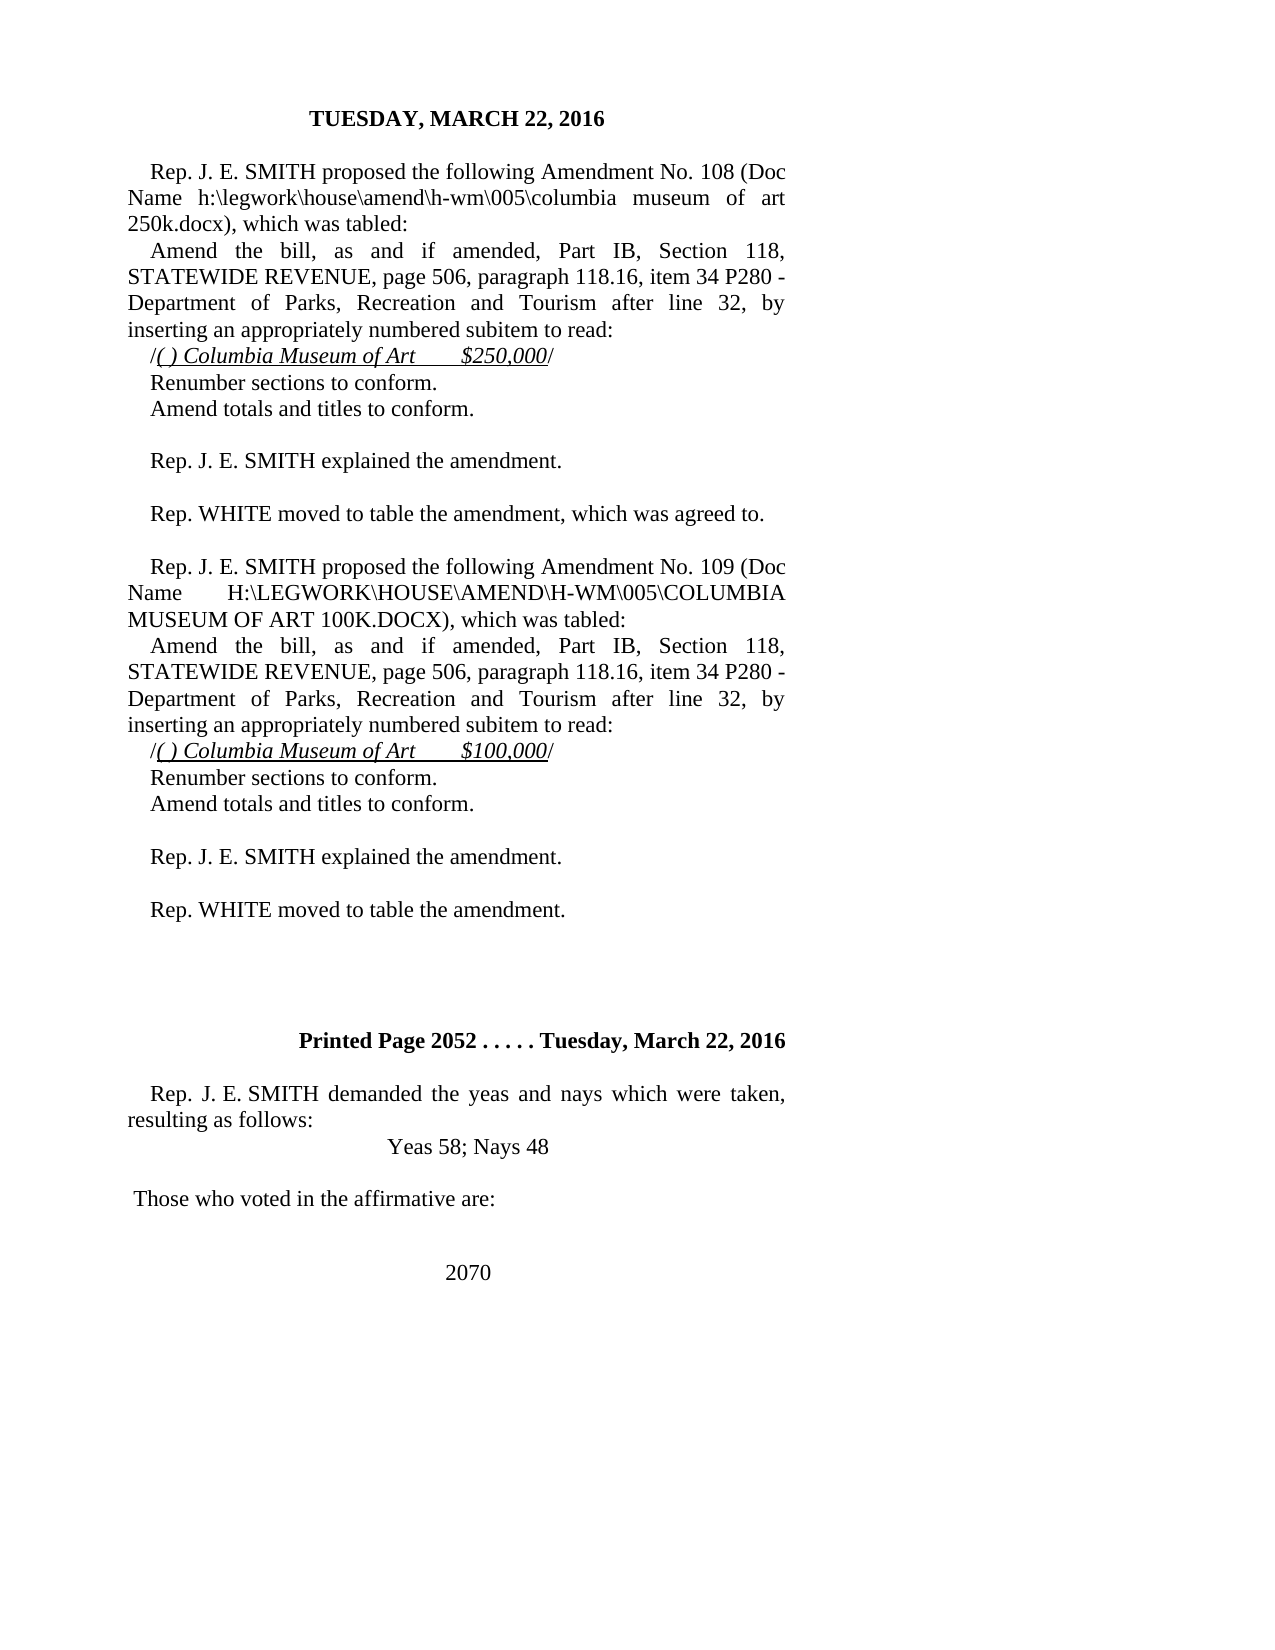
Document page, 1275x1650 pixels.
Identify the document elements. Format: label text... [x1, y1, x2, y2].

text Yeas 58; Nays 48 [127, 1133, 786, 1159]
text Printed Page 2052 . . . . . Tuesday, March 22, 2016 [127, 1027, 786, 1054]
text Rep. WHITE moved to table the amendment, which was agreed to. [127, 500, 786, 527]
text Amend the bill, as and if amended, Part IB, Section 118, STATEWIDE REVENUE, page 506, paragraph 118.16, item 34 P280 - Department of Parks, Recreation and Tourism after line 32, by inserting an appropriately numbered subitem to read: [127, 237, 786, 342]
text Amend totals and titles to conform. [127, 790, 786, 817]
text Amend totals and titles to conform. [127, 395, 786, 421]
text Amend the bill, as and if amended, Part IB, Section 118, STATEWIDE REVENUE, page 506, paragraph 118.16, item 34 P280 - Department of Parks, Recreation and Tourism after line 32, by inserting an appropriately numbered subitem to read: [127, 632, 786, 737]
text Rep. J. E. SMITH demanded the yeas and nays which were taken, resulting as follows: [127, 1080, 786, 1133]
text Renumber sections to conform. [127, 368, 786, 395]
text Rep. J. E. SMITH explained the amendment. [127, 843, 786, 869]
text Renumber sections to conform. [127, 764, 786, 790]
text /( ) Columbia Museum of Art $250,000/ [127, 342, 786, 368]
text Rep. J. E. SMITH explained the amendment. [127, 448, 786, 474]
text Rep. J. E. SMITH proposed the following Amendment No. 108 (Doc Name h:\legwork\house\amend\h-wm\005\columbia museum of art 250k.docx), which was tabled: [127, 158, 786, 237]
text Those who voted in the affirmative are: [127, 1186, 786, 1212]
text Rep. WHITE moved to table the amendment. [127, 896, 786, 922]
text /( ) Columbia Museum of Art $100,000/ [127, 737, 786, 764]
text Rep. J. E. SMITH proposed the following Amendment No. 109 (Doc Name H:\LEGWORK\HOUSE\AMEND\H-WM\005\COLUMBIA MUSEUM OF ART 100K.DOCX), which was tabled: [127, 553, 786, 632]
